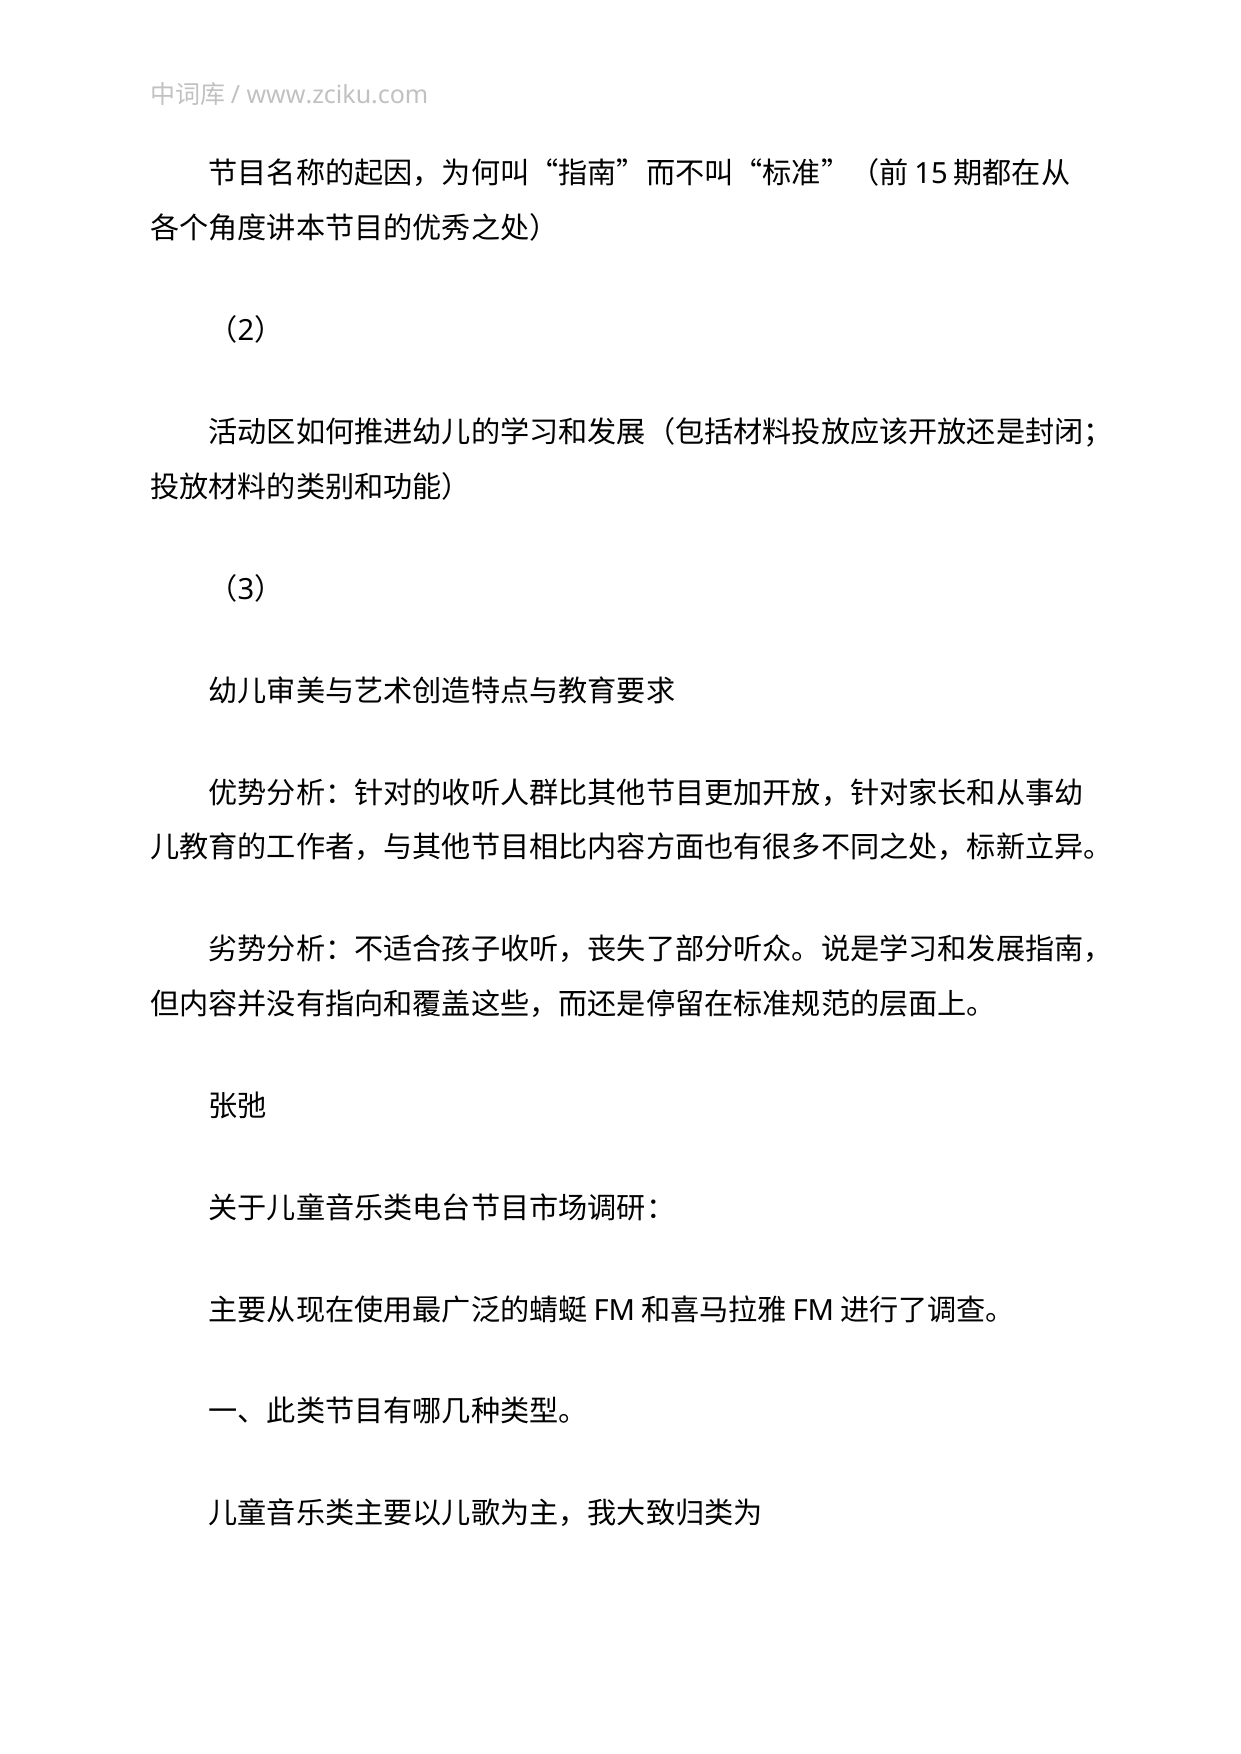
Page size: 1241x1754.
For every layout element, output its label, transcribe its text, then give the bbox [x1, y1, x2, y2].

text 儿童音乐类主要以儿歌为主，我大致归类为 [150, 1490, 1090, 1532]
text 张弛 [150, 1082, 1090, 1125]
text 优势分析：针对的收听人群比其他节目更加开放，针对家长和从事幼儿教育的工作者，与其他节目相比内容方面也有很多不同之处，标新立异。 [150, 769, 1090, 866]
text 幼儿审美与艺术创造特点与教育要求 [150, 667, 1090, 710]
text 关于儿童音乐类电台节目市场调研： [150, 1184, 1090, 1227]
text 一、此类节目有哪几种类型。 [150, 1388, 1090, 1430]
text 节目名称的起因，为何叫“指南”而不叫“标准”（前15期都在从各个角度讲本节目的优秀之处） [150, 150, 1090, 247]
text 劣势分析：不适合孩子收听，丧失了部分听众。说是学习和发展指南，但内容并没有指向和覆盖这些，而还是停留在标准规范的层面上。 [150, 926, 1090, 1023]
text （3） [150, 565, 1090, 608]
text 活动区如何推进幼儿的学习和发展（包括材料投放应该开放还是封闭；投放材料的类别和功能） [150, 409, 1090, 506]
text 主要从现在使用最广泛的蜻蜓FM和喜马拉雅FM进行了调查。 [150, 1286, 1090, 1328]
text （2） [150, 307, 1090, 349]
